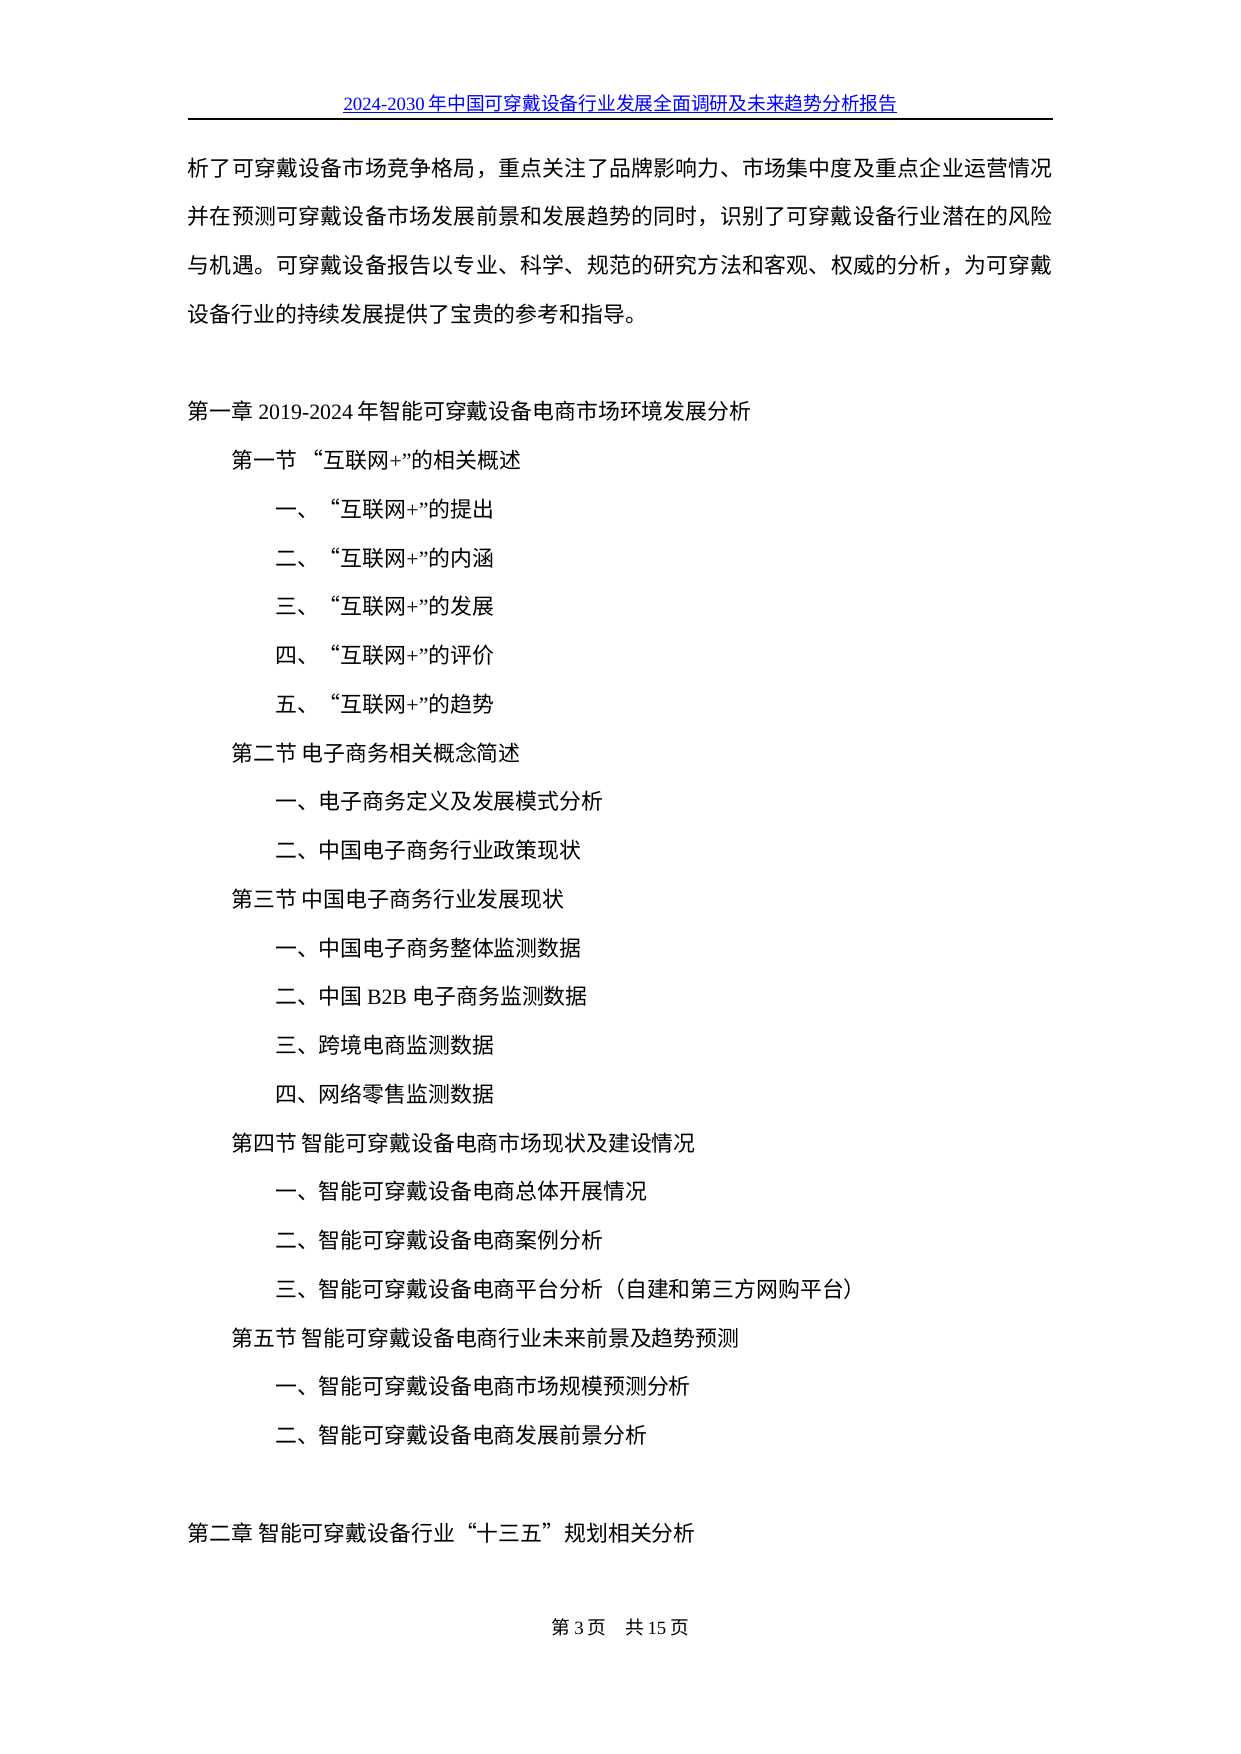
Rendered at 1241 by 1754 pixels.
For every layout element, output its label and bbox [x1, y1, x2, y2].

text [187, 150, 1053, 1548]
